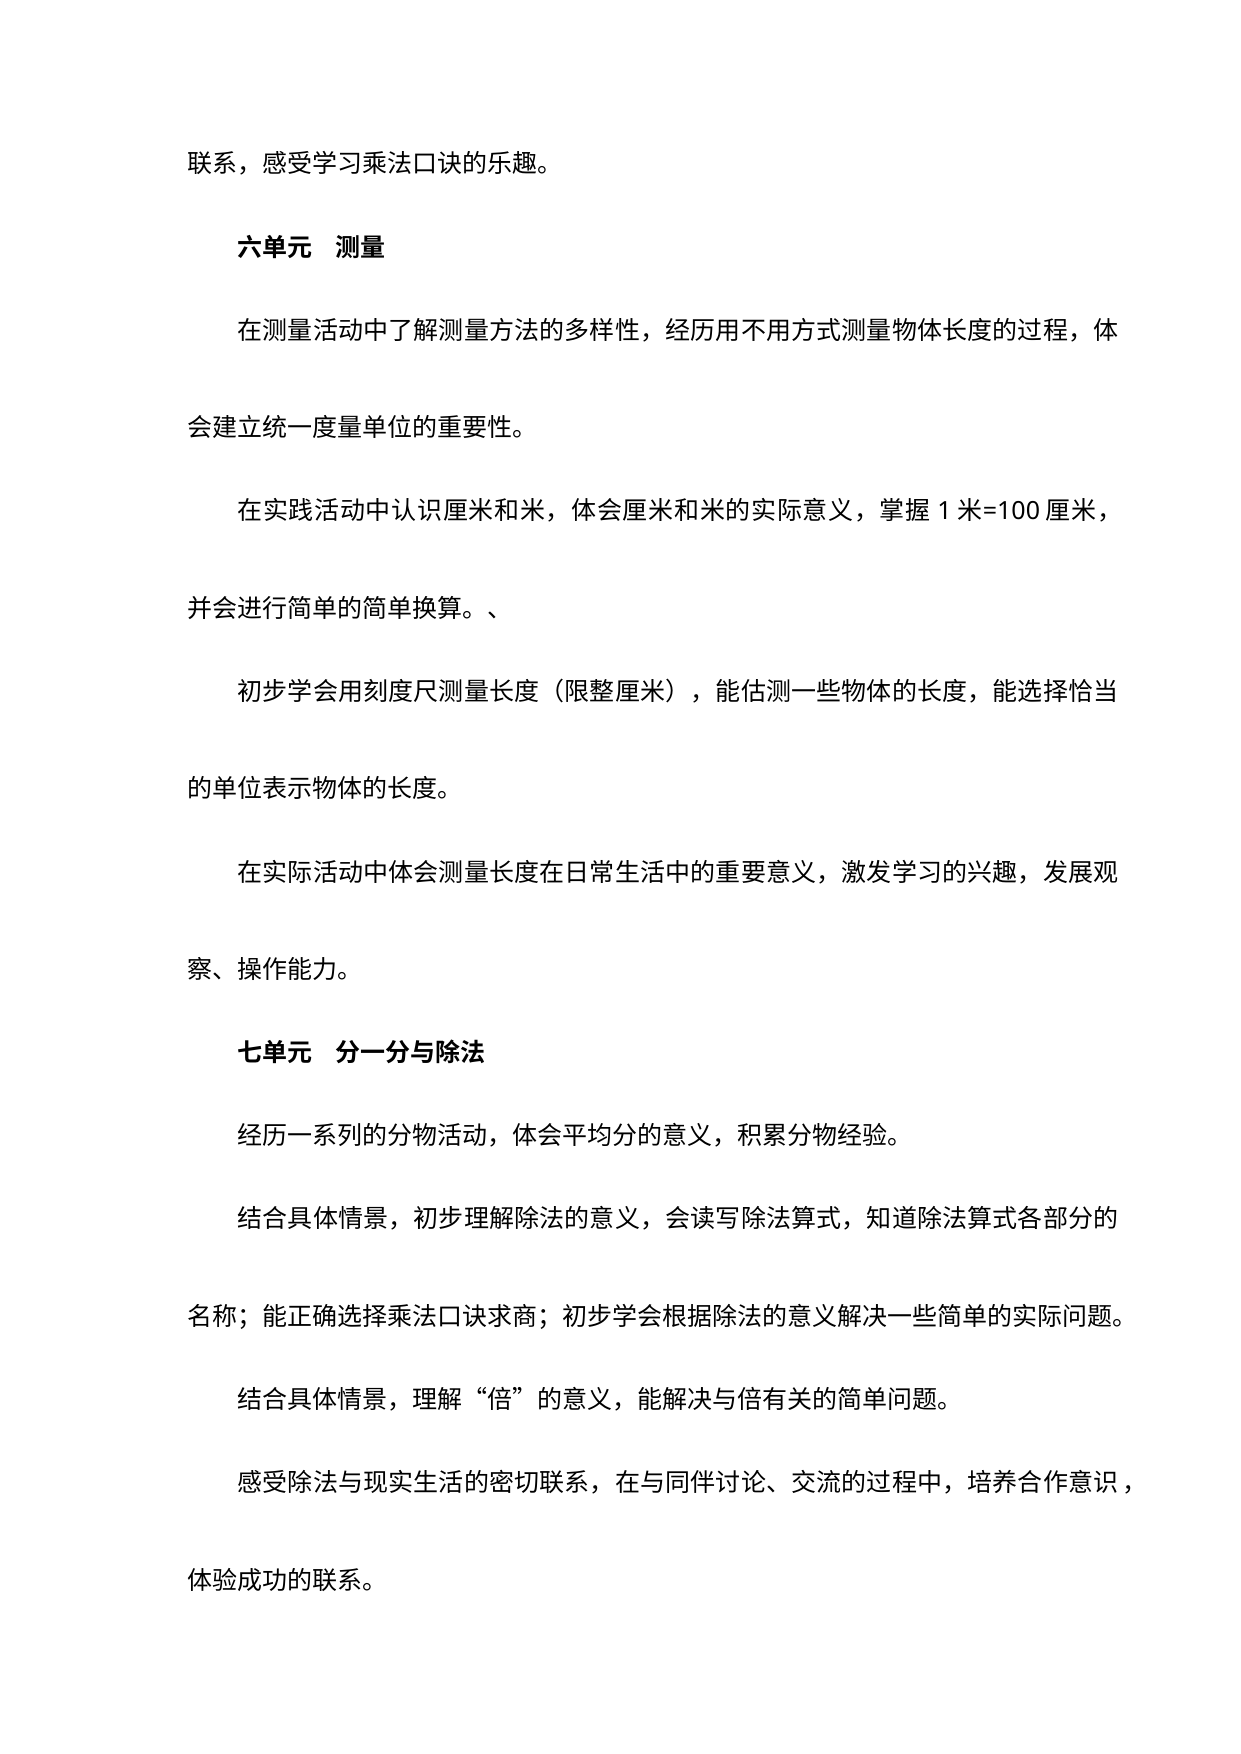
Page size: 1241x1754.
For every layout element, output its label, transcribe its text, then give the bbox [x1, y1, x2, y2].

text 在实际活动中体会测量长度在日常生活中的重要意义，激发学习的兴趣，发展观察、操作能力。 [187, 838, 1122, 1000]
text 结合具体情景，理解“倍”的意义，能解决与倍有关的简单问题。 [187, 1365, 1122, 1430]
text 结合具体情景，初步理解除法的意义，会读写除法算式，知道除法算式各部分的名称；能正确选择乘法口诀求商；初步学会根据除法的意义解决一些简单的实际问题。 [187, 1184, 1122, 1347]
text 初步学会用刻度尺测量长度（限整厘米），能估测一些物体的长度，能选择恰当的单位表示物体的长度。 [187, 657, 1122, 819]
text 经历一系列的分物活动，体会平均分的意义，积累分物经验。 [187, 1101, 1122, 1166]
text 感受除法与现实生活的密切联系，在与同伴讨论、交流的过程中，培养合作意识，体验成功的联系。 [187, 1448, 1122, 1611]
text 六单元 测量 [187, 213, 1122, 278]
text 在测量活动中了解测量方法的多样性，经历用不用方式测量物体长度的过程，体会建立统一度量单位的重要性。 [187, 296, 1122, 458]
text 在实践活动中认识厘米和米，体会厘米和米的实际意义，掌握1米=100厘米，并会进行简单的简单换算。、 [187, 476, 1122, 639]
text 七单元 分一分与除法 [187, 1018, 1122, 1083]
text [187, 129, 1122, 194]
